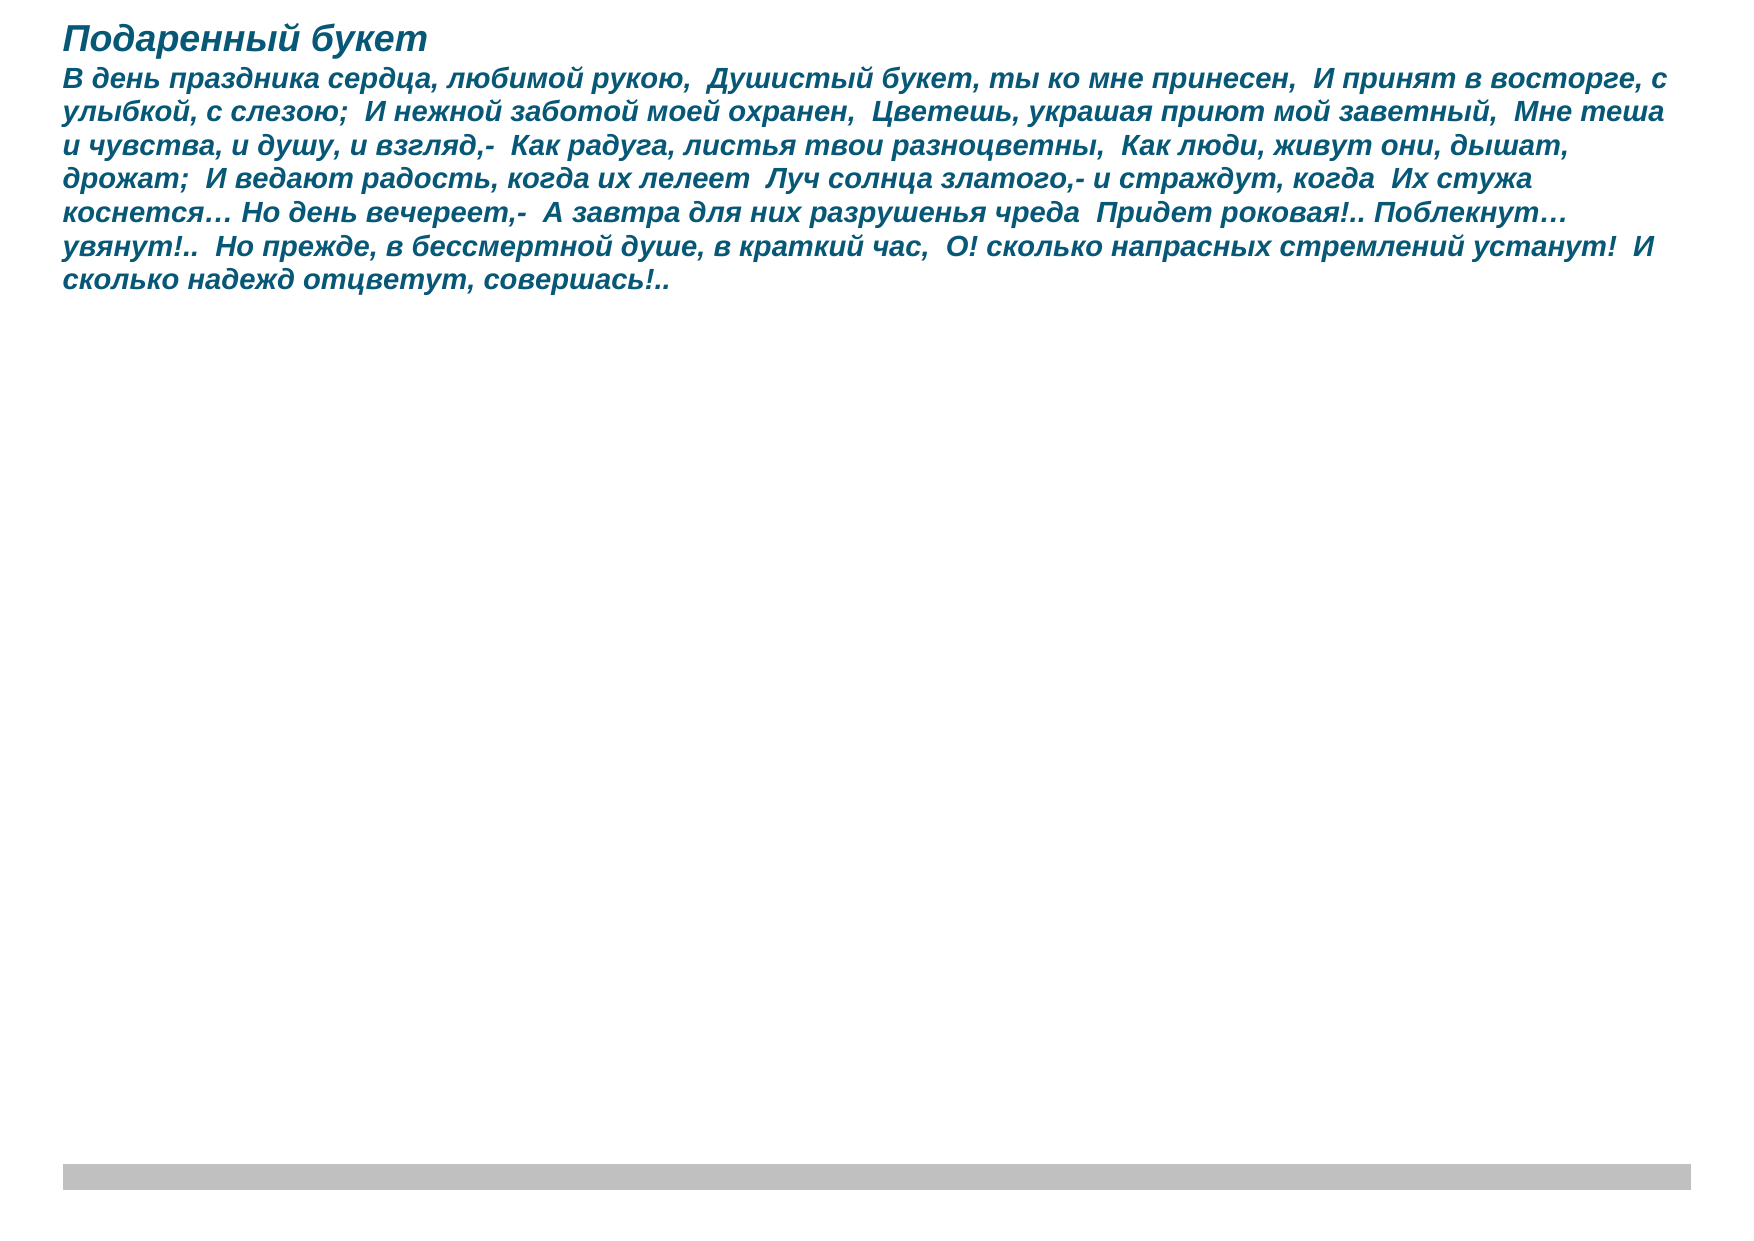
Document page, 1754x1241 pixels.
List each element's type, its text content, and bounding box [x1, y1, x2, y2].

text В день праздника сердца, любимой рукою, [62, 61, 1691, 296]
subtitle Подаренный букет [62, 17, 1691, 60]
